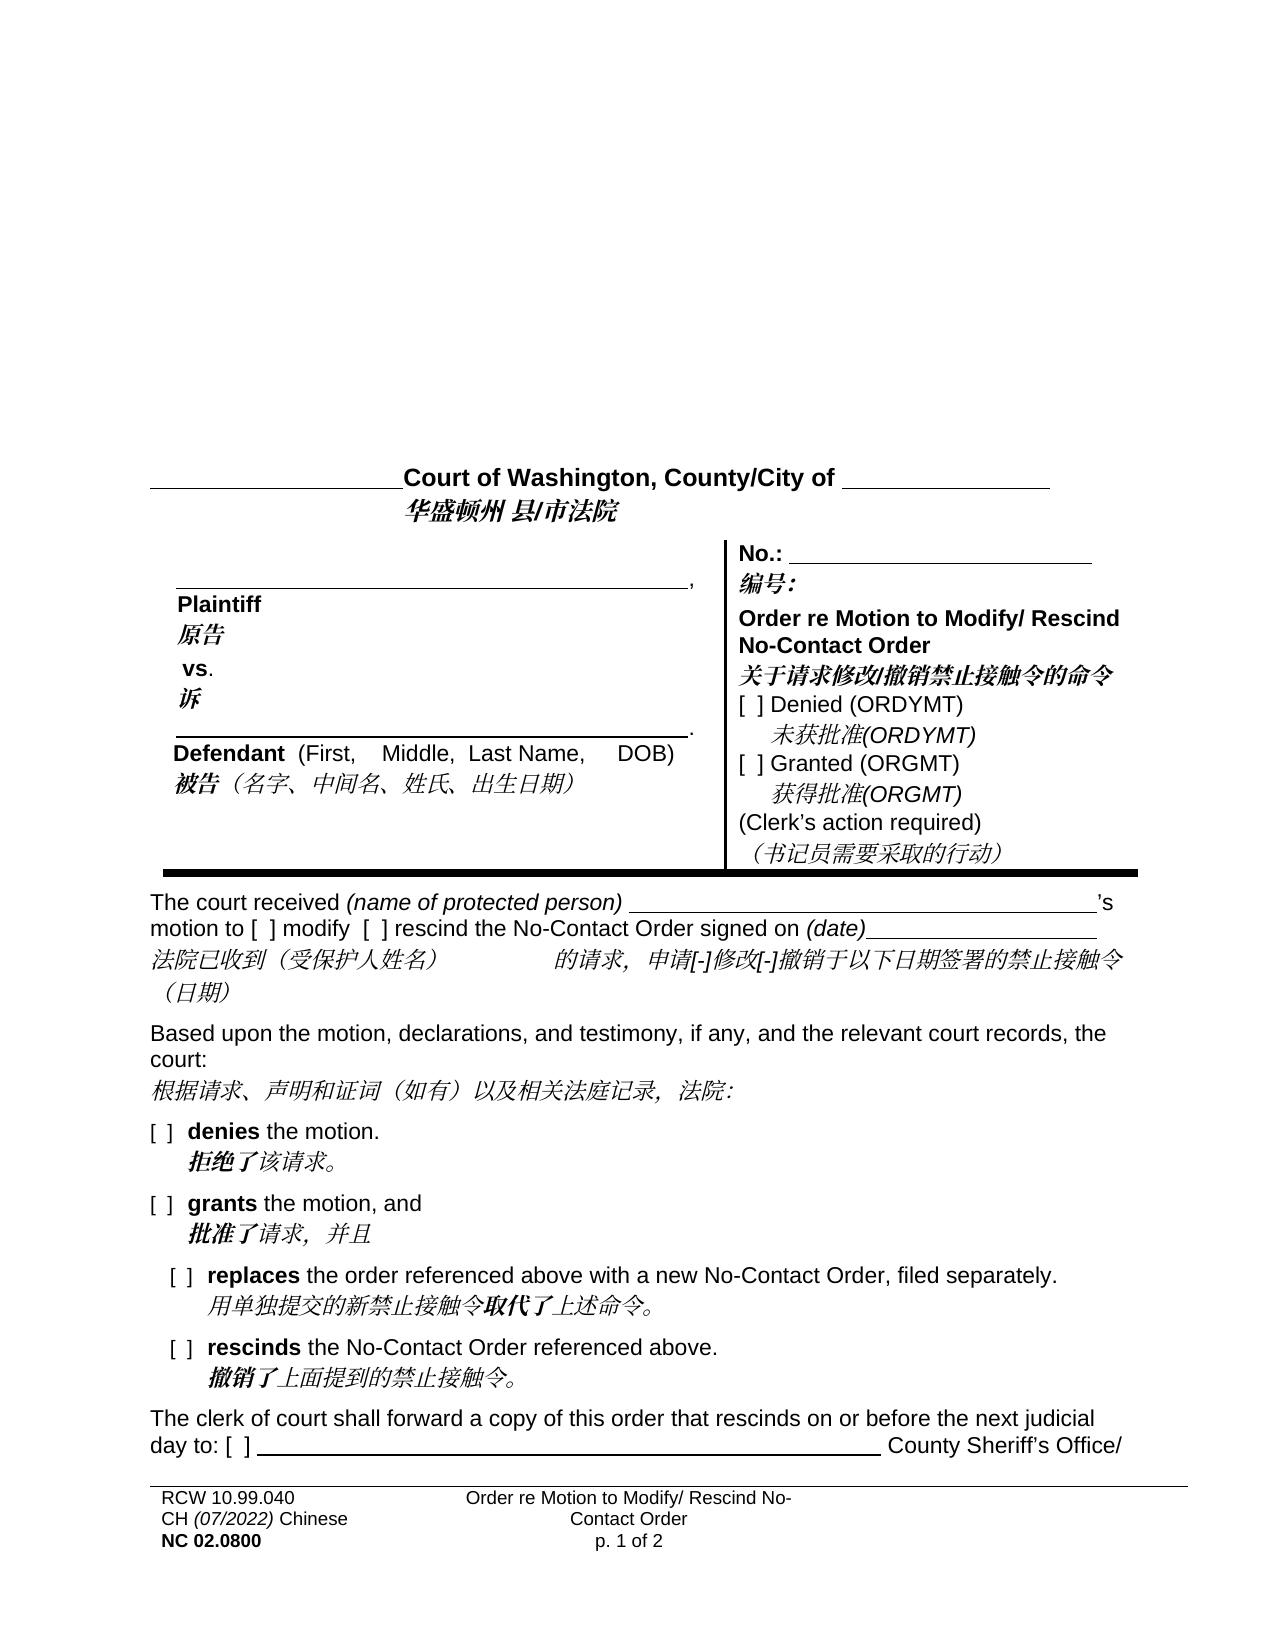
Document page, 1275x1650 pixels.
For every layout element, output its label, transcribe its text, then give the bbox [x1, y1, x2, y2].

table_header No.: 编号： Order re Motion to Modify/ Rescind No-Contact Order 关于请求修改/撤销禁止接触令的命令 [ ] Denied (ORDYMT) 未获批准(ORDYMT) [ ] Granted (ORGMT) 获得批准(ORGMT) (Clerk’s action required) （书记员需要采取的行动） [727, 540, 1138, 869]
text 用单独提交的新禁止接触令取代了上述命令。 [169, 1288, 1125, 1321]
text Based upon the motion, declarations, and testimony, if any, and the relevant court records, the court: [150, 1020, 1125, 1073]
text Court of Washington, County/City of [150, 462, 1125, 491]
text [ ] denies the motion. [150, 1118, 1125, 1144]
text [150, 1405, 1125, 1458]
text The court received (name of protected person) ’s motion to [ ] modify [ ] rescind the No-Contact Order signed on (date) [150, 889, 1125, 942]
text 拒绝了该请求。 [150, 1144, 1125, 1177]
text 法院已收到（受保护人姓名） 的请求，申请[-]修改[-]撤销于以下日期签署的禁止接触令（日期） [150, 942, 1125, 1007]
text 根据请求、声明和证词（如有）以及相关法庭记录，法院： [150, 1073, 1125, 1106]
text [ ] replaces the order referenced above with a new No-Contact Order, filed separately. [169, 1262, 1125, 1288]
table_header , Plaintiff 原告 vs. 诉 . Defendant (First, Middle, Last Name, DOB) 被告（名字、中间名、姓氏、出生日期） [163, 540, 724, 869]
text 批准了请求，并且 [150, 1216, 1125, 1249]
text [ ] grants the motion, and [150, 1190, 1125, 1216]
text 撤销了上面提到的禁止接触令。 [169, 1360, 1125, 1393]
text [ ] rescinds the No-Contact Order referenced above. [169, 1333, 1125, 1360]
text 华盛顿州 县/市法院 [403, 491, 1125, 527]
